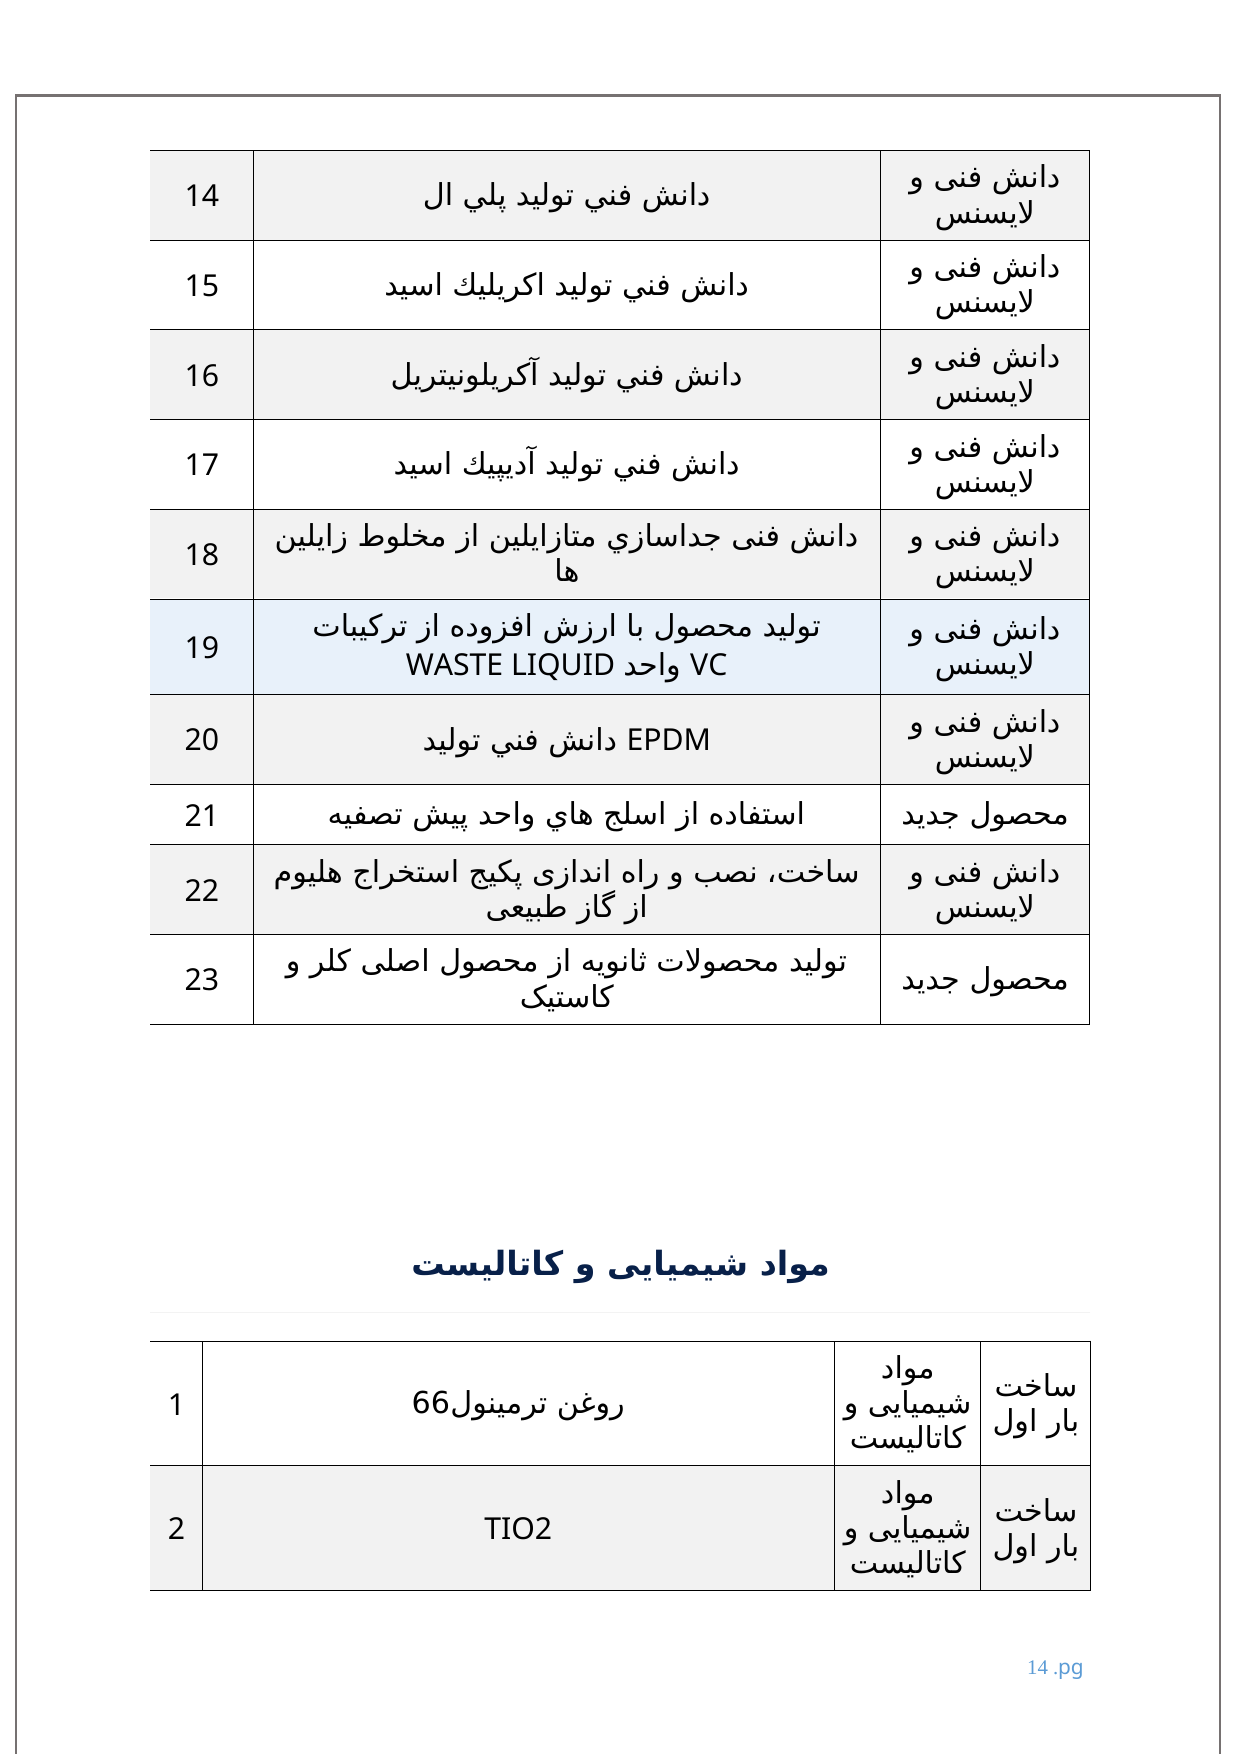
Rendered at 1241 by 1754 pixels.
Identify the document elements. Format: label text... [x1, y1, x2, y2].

table_cell 18 [150, 510, 253, 598]
table_cell دانش فنی و لایسنس [881, 241, 1089, 329]
table_cell دانش فنی و لایسنس [881, 151, 1089, 240]
table_cell تولید محصول با ارزش افزوده از تركيبات WASTE LIQUID واحد VC [254, 600, 880, 694]
text مواد شیمیایی و کاتالیست [150, 1244, 1090, 1283]
table_cell دانش فنی و لایسنس [881, 600, 1089, 694]
table_header مواد شیمیایی و کاتالیست [835, 1342, 980, 1465]
table_cell دانش فني توليد آديپيك اسيد [254, 420, 880, 509]
table_cell 17 [150, 420, 253, 509]
table_cell دانش فني توليد آكريلونيتريل [254, 330, 880, 419]
table_cell 15 [150, 241, 253, 329]
table_cell دانش فنی و لایسنس [881, 510, 1089, 598]
table_header روغن ترمینول66 [203, 1342, 834, 1465]
table_cell 21 [150, 785, 253, 844]
table_cell دانش فنی و لایسنس [881, 845, 1089, 934]
table_header 1 [150, 1342, 202, 1465]
table_cell دانش فنی و لایسنس [881, 330, 1089, 419]
table_cell TIO2 [203, 1466, 834, 1590]
table_cell 16 [150, 330, 253, 419]
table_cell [835, 1466, 980, 1590]
table_header ساخت بار اول [981, 1342, 1090, 1465]
table_cell 20 [150, 695, 253, 784]
table_cell دانش فنی جداسازي متازايلين از مخلوط زايلين ها [254, 510, 880, 598]
table_cell دانش فنی و لایسنس [881, 695, 1089, 784]
table_cell 14 [150, 151, 253, 240]
table_cell 22 [150, 845, 253, 934]
table_cell تولید محصولات ثانویه از محصول اصلی کلر و کاستیک [254, 935, 880, 1023]
table_cell دانش فنی و لایسنس [881, 420, 1089, 509]
table_cell دانش فني توليد پلي ال [254, 151, 880, 240]
table_cell دانش فني توليد اكريليك اسيد [254, 241, 880, 329]
table_cell محصول جدید [881, 935, 1089, 1023]
table_cell 19 [150, 600, 253, 694]
table_cell ساخت بار اول [981, 1466, 1090, 1590]
table_cell 2 [150, 1466, 202, 1590]
table_cell ساخت، نصب و راه اندازی پکیج استخراج هلیوم از گاز طبیعی [254, 845, 880, 934]
table_cell استفاده از اسلج هاي واحد پيش تصفيه [254, 785, 880, 844]
table_cell محصول جدید [881, 785, 1089, 844]
table_cell 23 [150, 935, 253, 1023]
table_cell دانش فني توليد EPDM [254, 695, 880, 784]
